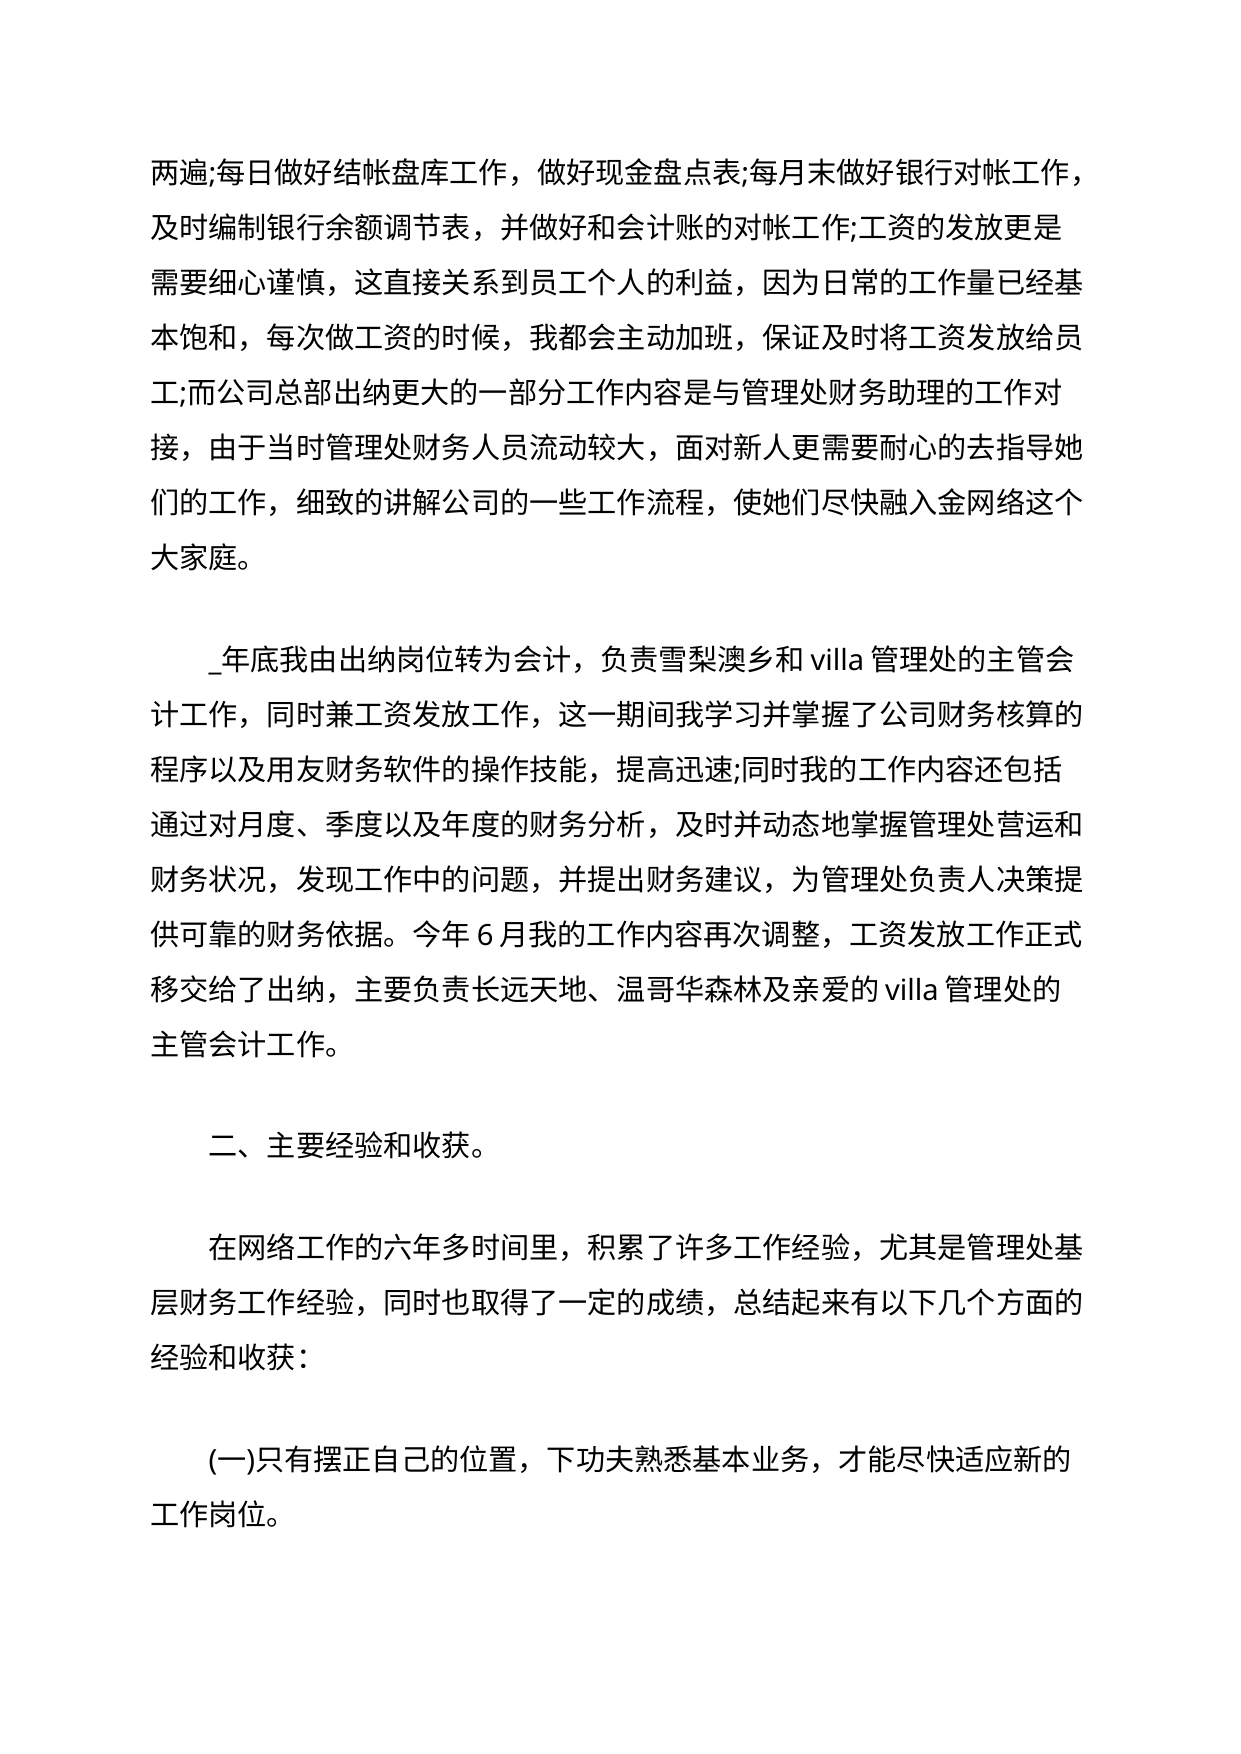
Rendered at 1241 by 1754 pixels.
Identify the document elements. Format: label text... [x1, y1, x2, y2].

text _年底我由出纳岗位转为会计，负责雪梨澳乡和villa管理处的主管会计工作，同时兼工资发放工作，这一期间我学习并掌握了公司财务核算的程序以及用友财务软件的操作技能，提高迅速;同时我的工作内容还包括通过对月度、季度以及年度的财务分析，及时并动态地掌握管理处营运和财务状况，发现工作中的问题，并提出财务建议，为管理处负责人决策提供可靠的财务依据。今年6月我的工作内容再次调整，工资发放工作正式移交给了出纳，主要负责长远天地、温哥华森林及亲爱的villa管理处的主管会计工作。 [150, 636, 1090, 1063]
text 在网络工作的六年多时间里，积累了许多工作经验，尤其是管理处基层财务工作经验，同时也取得了一定的成绩，总结起来有以下几个方面的经验和收获： [150, 1224, 1090, 1377]
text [150, 150, 1090, 577]
text 二、主要经验和收获。 [150, 1123, 1090, 1165]
text (一)只有摆正自己的位置，下功夫熟悉基本业务，才能尽快适应新的工作岗位。 [150, 1436, 1090, 1533]
